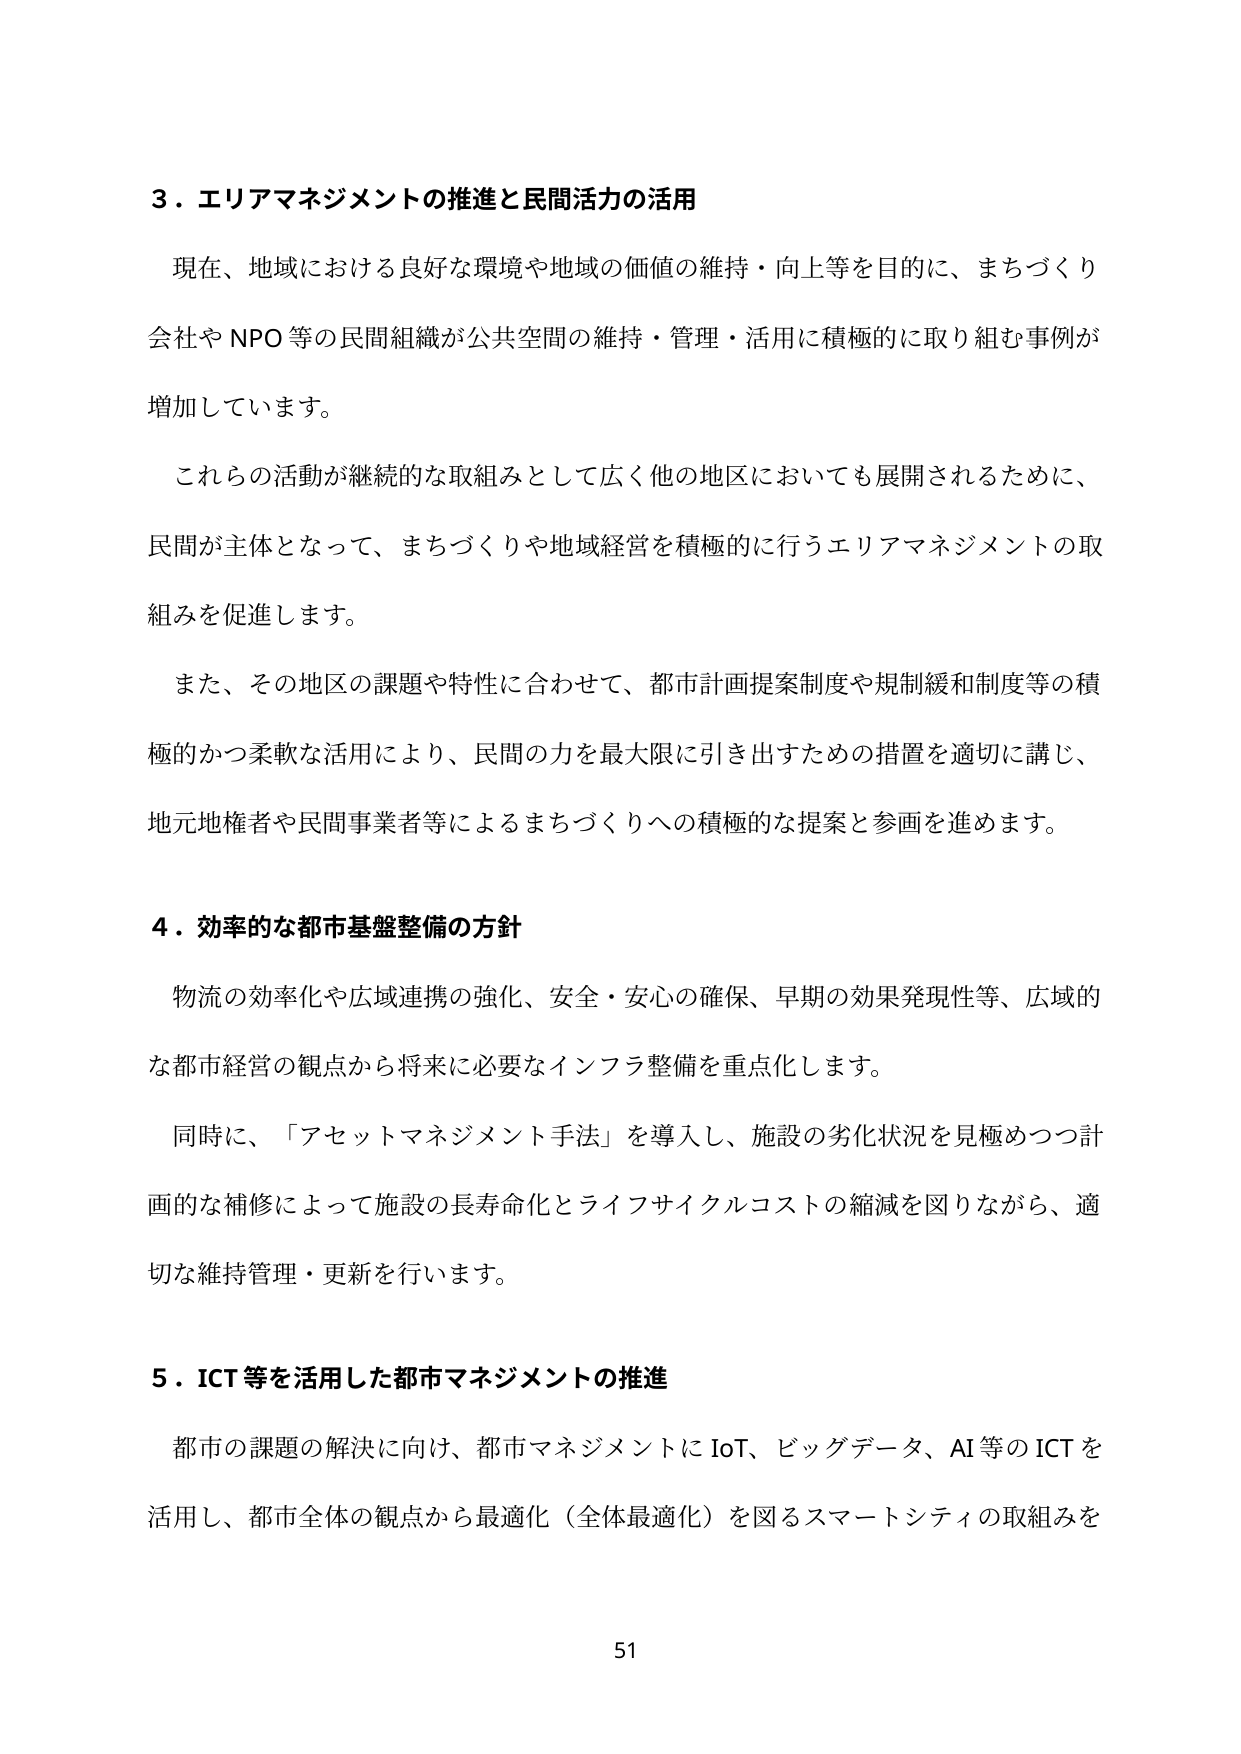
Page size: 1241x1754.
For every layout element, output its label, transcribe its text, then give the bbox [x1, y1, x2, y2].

text また、その地区の課題や特性に合わせて、都市計画提案制度や規制緩和制度等の積極的かつ柔軟な活用により、民間の力を最大限に引き出すための措置を適切に講じ、地元地権者や民間事業者等によるまちづくりへの積極的な提案と参画を進めます。 [148, 648, 1104, 857]
subtitle ４．効率的な都市基盤整備の方針 [148, 891, 1104, 961]
text 現在、地域における良好な環境や地域の価値の維持・向上等を目的に、まちづくり会社やNPO等の民間組織が公共空間の維持・管理・活用に積極的に取り組む事例が増加しています。 [148, 232, 1104, 440]
text 同時に、「アセットマネジメント手法」を導入し、施設の劣化状況を見極めつつ計画的な補修によって施設の長寿命化とライフサイクルコストの縮減を図りながら、適切な維持管理・更新を行います。 [148, 1099, 1104, 1308]
text これらの活動が継続的な取組みとして広く他の地区においても展開されるために、民間が主体となって、まちづくりや地域経営を積極的に行うエリアマネジメントの取組みを促進します。 [148, 440, 1104, 648]
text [148, 1412, 1104, 1550]
text 物流の効率化や広域連携の強化、安全・安心の確保、早期の効果発現性等、広域的な都市経営の観点から将来に必要なインフラ整備を重点化します。 [148, 961, 1104, 1099]
subtitle ３．エリアマネジメントの推進と民間活力の活用 [148, 163, 1104, 232]
subtitle ５．ICT等を活用した都市マネジメントの推進 [148, 1342, 1104, 1412]
